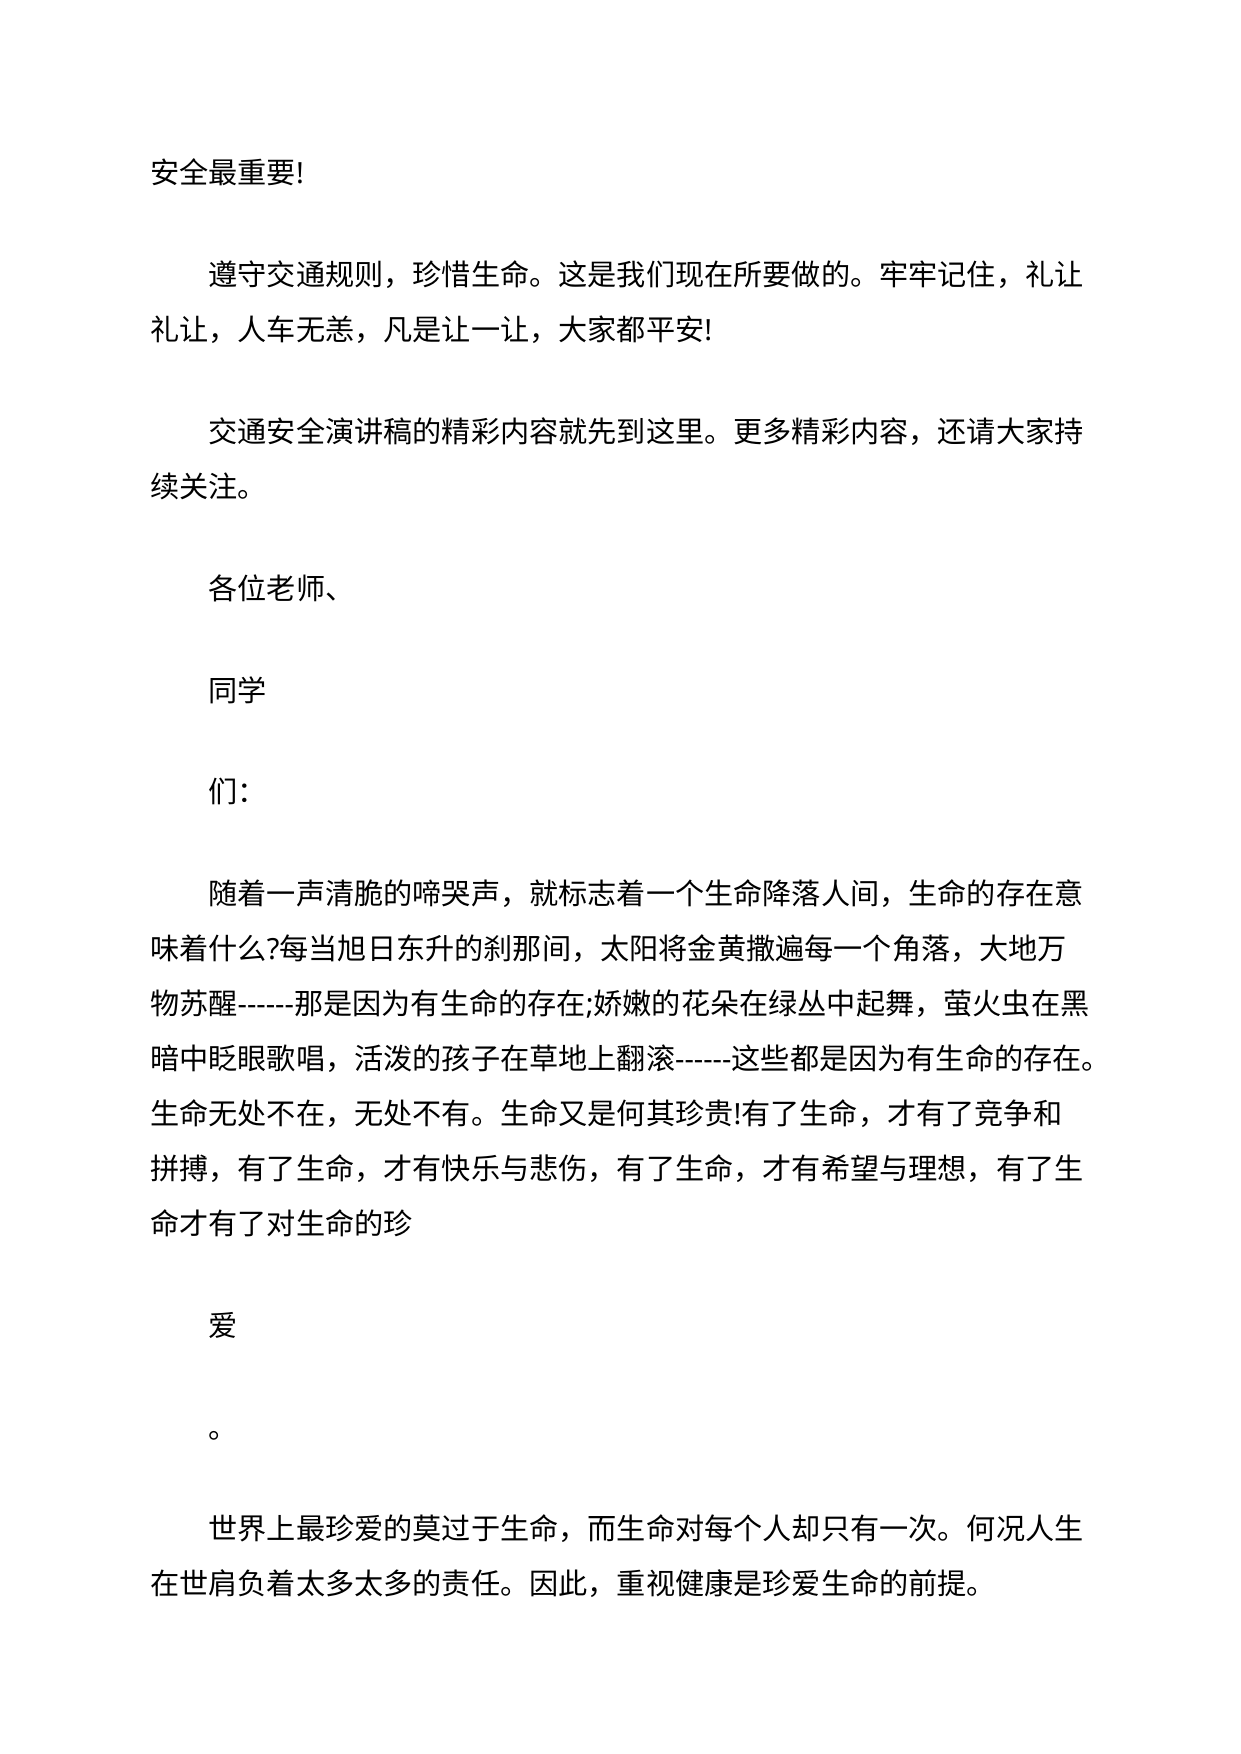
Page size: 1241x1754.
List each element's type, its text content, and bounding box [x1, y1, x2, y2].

text 们： [150, 769, 1090, 811]
text 交通安全演讲稿的精彩内容就先到这里。更多精彩内容，还请大家持续关注。 [150, 409, 1090, 506]
text 遵守交通规则，珍惜生命。这是我们现在所要做的。牢牢记住，礼让礼让，人车无恙，凡是让一让，大家都平安! [150, 252, 1090, 349]
text 。 [150, 1404, 1090, 1446]
text 随着一声清脆的啼哭声，就标志着一个生命降落人间，生命的存在意味着什么?每当旭日东升的刹那间，太阳将金黄撒遍每一个角落，大地万物苏醒------那是因为有生命的存在;娇嫩的花朵在绿丛中起舞，萤火虫在黑暗中眨眼歌唱，活泼的孩子在草地上翻滚------这些都是因为有生命的存在。生命无处不在，无处不有。生命又是何其珍贵!有了生命，才有了竞争和拼搏，有了生命，才有快乐与悲伤，有了生命，才有希望与理想，有了生命才有了对生命的珍 [150, 871, 1090, 1243]
text 世界上最珍爱的莫过于生命，而生命对每个人却只有一次。何况人生在世肩负着太多太多的责任。因此，重视健康是珍爱生命的前提。 [150, 1506, 1090, 1603]
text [150, 150, 1090, 192]
text 爱 [150, 1302, 1090, 1345]
text 各位老师、 [150, 566, 1090, 608]
text 同学 [150, 667, 1090, 709]
